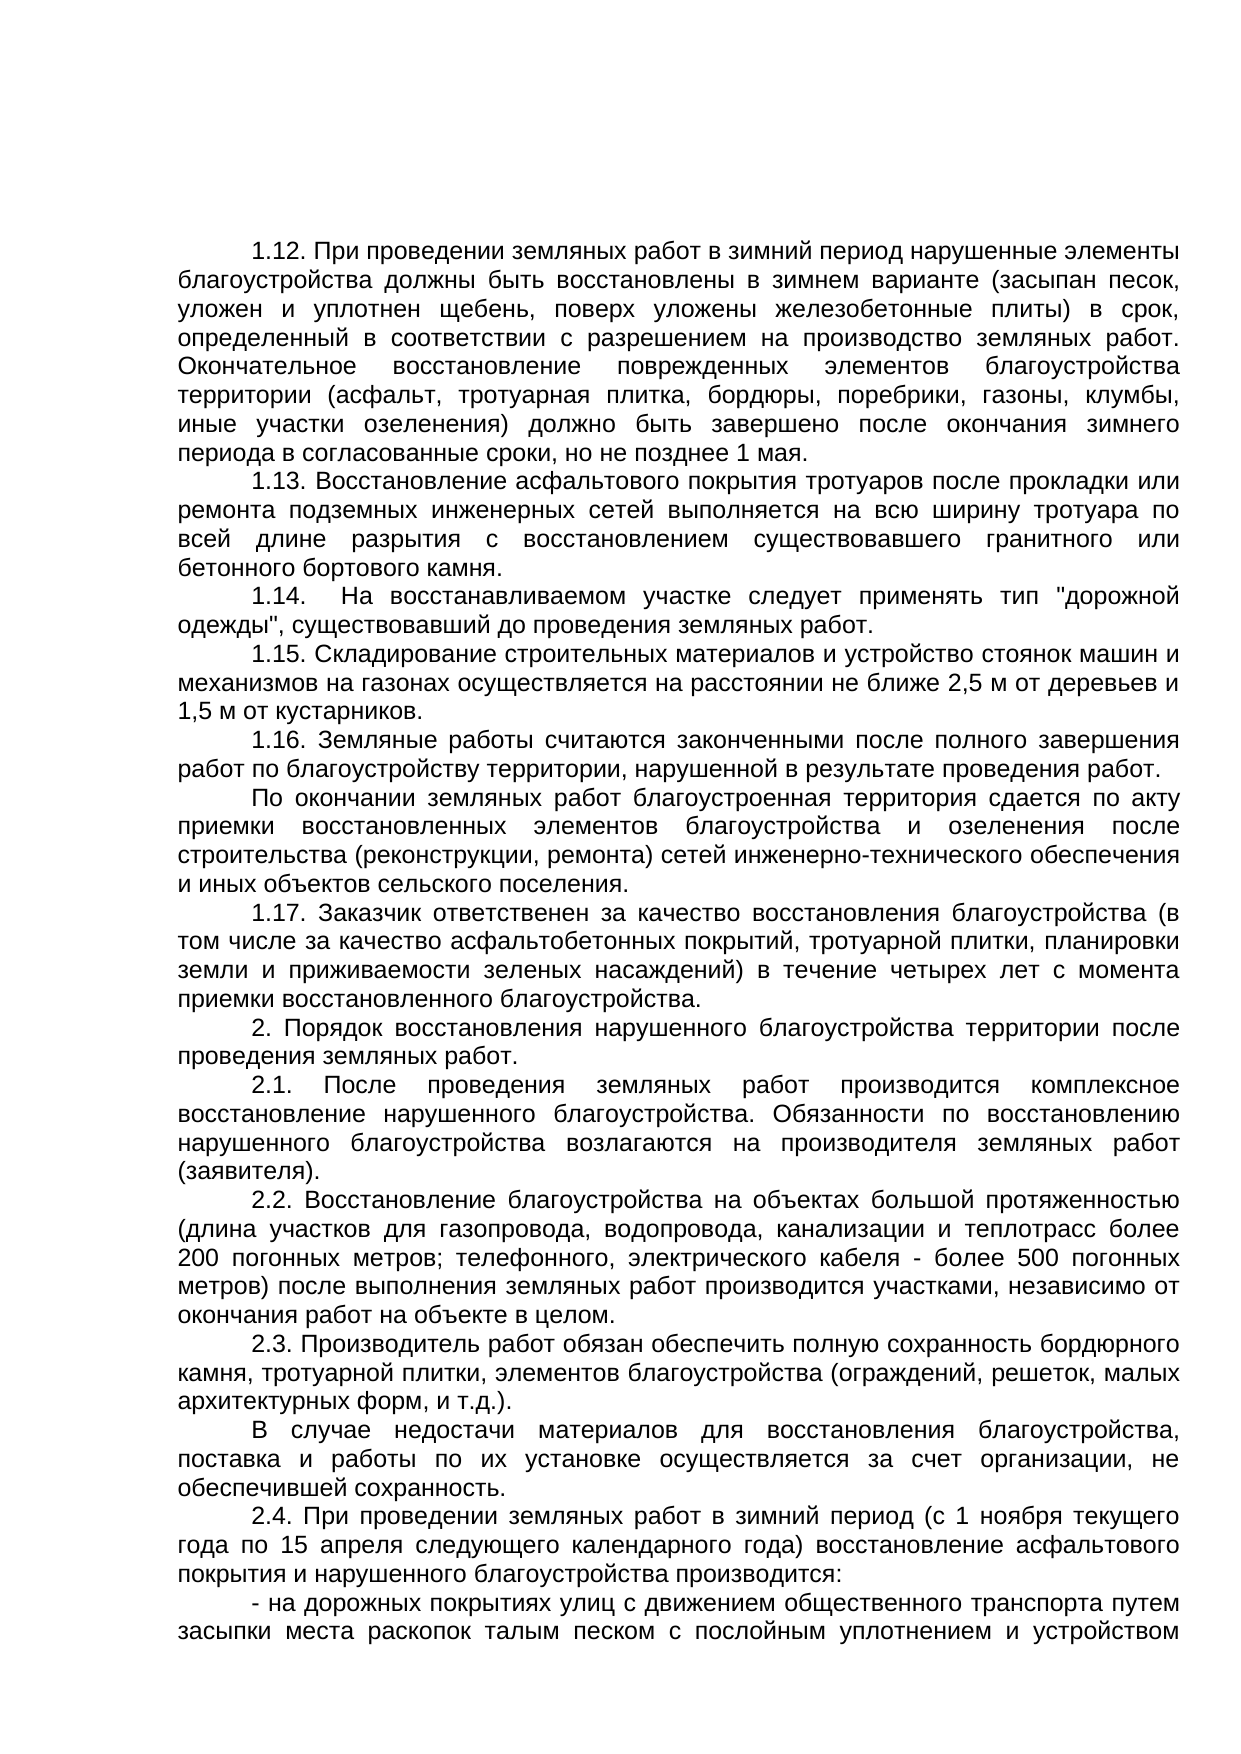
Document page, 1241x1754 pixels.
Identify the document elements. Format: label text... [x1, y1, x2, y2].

text 1.17. Заказчик ответственен за качество восстановления благоустройства (в том числе за качество асфальтобетонных покрытий, тротуарной плитки, планировки земли и приживаемости зеленых насаждений) в течение четырех лет с момента приемки восстановленного благоустройства. [177, 897, 1181, 1012]
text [177, 1587, 1181, 1645]
text 2.2. Восстановление благоустройства на объектах большой протяженностью (длина участков для газопровода, водопровода, канализации и теплотрасс более 200 погонных метров; телефонного, электрического кабеля - более 500 погонных метров) после выполнения земляных работ производится участками, независимо от окончания работ на объекте в целом. [177, 1185, 1181, 1329]
text 1.14. На восстанавливаемом участке следует применять тип "дорожной одежды", существовавший до проведения земляных работ. [177, 581, 1181, 639]
text 2.1. После проведения земляных работ производится комплексное восстановление нарушенного благоустройства. Обязанности по восстановлению нарушенного благоустройства возлагаются на производителя земляных работ (заявителя). [177, 1070, 1181, 1185]
text В случае недостачи материалов для восстановления благоустройства, поставка и работы по их установке осуществляется за счет организации, не обеспечившей сохранность. [177, 1415, 1181, 1501]
text 2. Порядок восстановления нарушенного благоустройства территории после проведения земляных работ. [177, 1012, 1181, 1070]
text 2.4. При проведении земляных работ в зимний период (с 1 ноября текущего года по 15 апреля следующего календарного года) восстановление асфальтового покрытия и нарушенного благоустройства производится: [177, 1501, 1181, 1587]
text 1.12. При проведении земляных работ в зимний период нарушенные элементы благоустройства должны быть восстановлены в зимнем варианте (засыпан песок, уложен и уплотнен щебень, поверх уложены железобетонные плиты) в срок, определенный в соответствии с разрешением на производство земляных работ. Окончательное восстановление поврежденных элементов благоустройства территории (асфальт, тротуарная плитка, бордюры, поребрики, газоны, клумбы, иные участки озеленения) должно быть завершено после окончания зимнего периода в согласованные сроки, но не позднее 1 мая. [177, 236, 1181, 466]
text 1.16. Земляные работы считаются законченными после полного завершения работ по благоустройству территории, нарушенной в результате проведения работ. [177, 725, 1181, 782]
text 1.13. Восстановление асфальтового покрытия тротуаров после прокладки или ремонта подземных инженерных сетей выполняется на всю ширину тротуара по всей длине разрытия с восстановлением существовавшего гранитного или бетонного бортового камня. [177, 466, 1181, 581]
text 2.3. Производитель работ обязан обеспечить полную сохранность бордюрного камня, тротуарной плитки, элементов благоустройства (ограждений, решеток, малых архитектурных форм, и т.д.). [177, 1329, 1181, 1415]
text 1.15. Складирование строительных материалов и устройство стоянок машин и механизмов на газонах осуществляется на расстоянии не ближе 2,5 м от деревьев и 1,5 м от кустарников. [177, 639, 1181, 725]
text По окончании земляных работ благоустроенная территория сдается по акту приемки восстановленных элементов благоустройства и озеленения после строительства (реконструкции, ремонта) сетей инженерно-технического обеспечения и иных объектов сельского поселения. [177, 782, 1181, 897]
